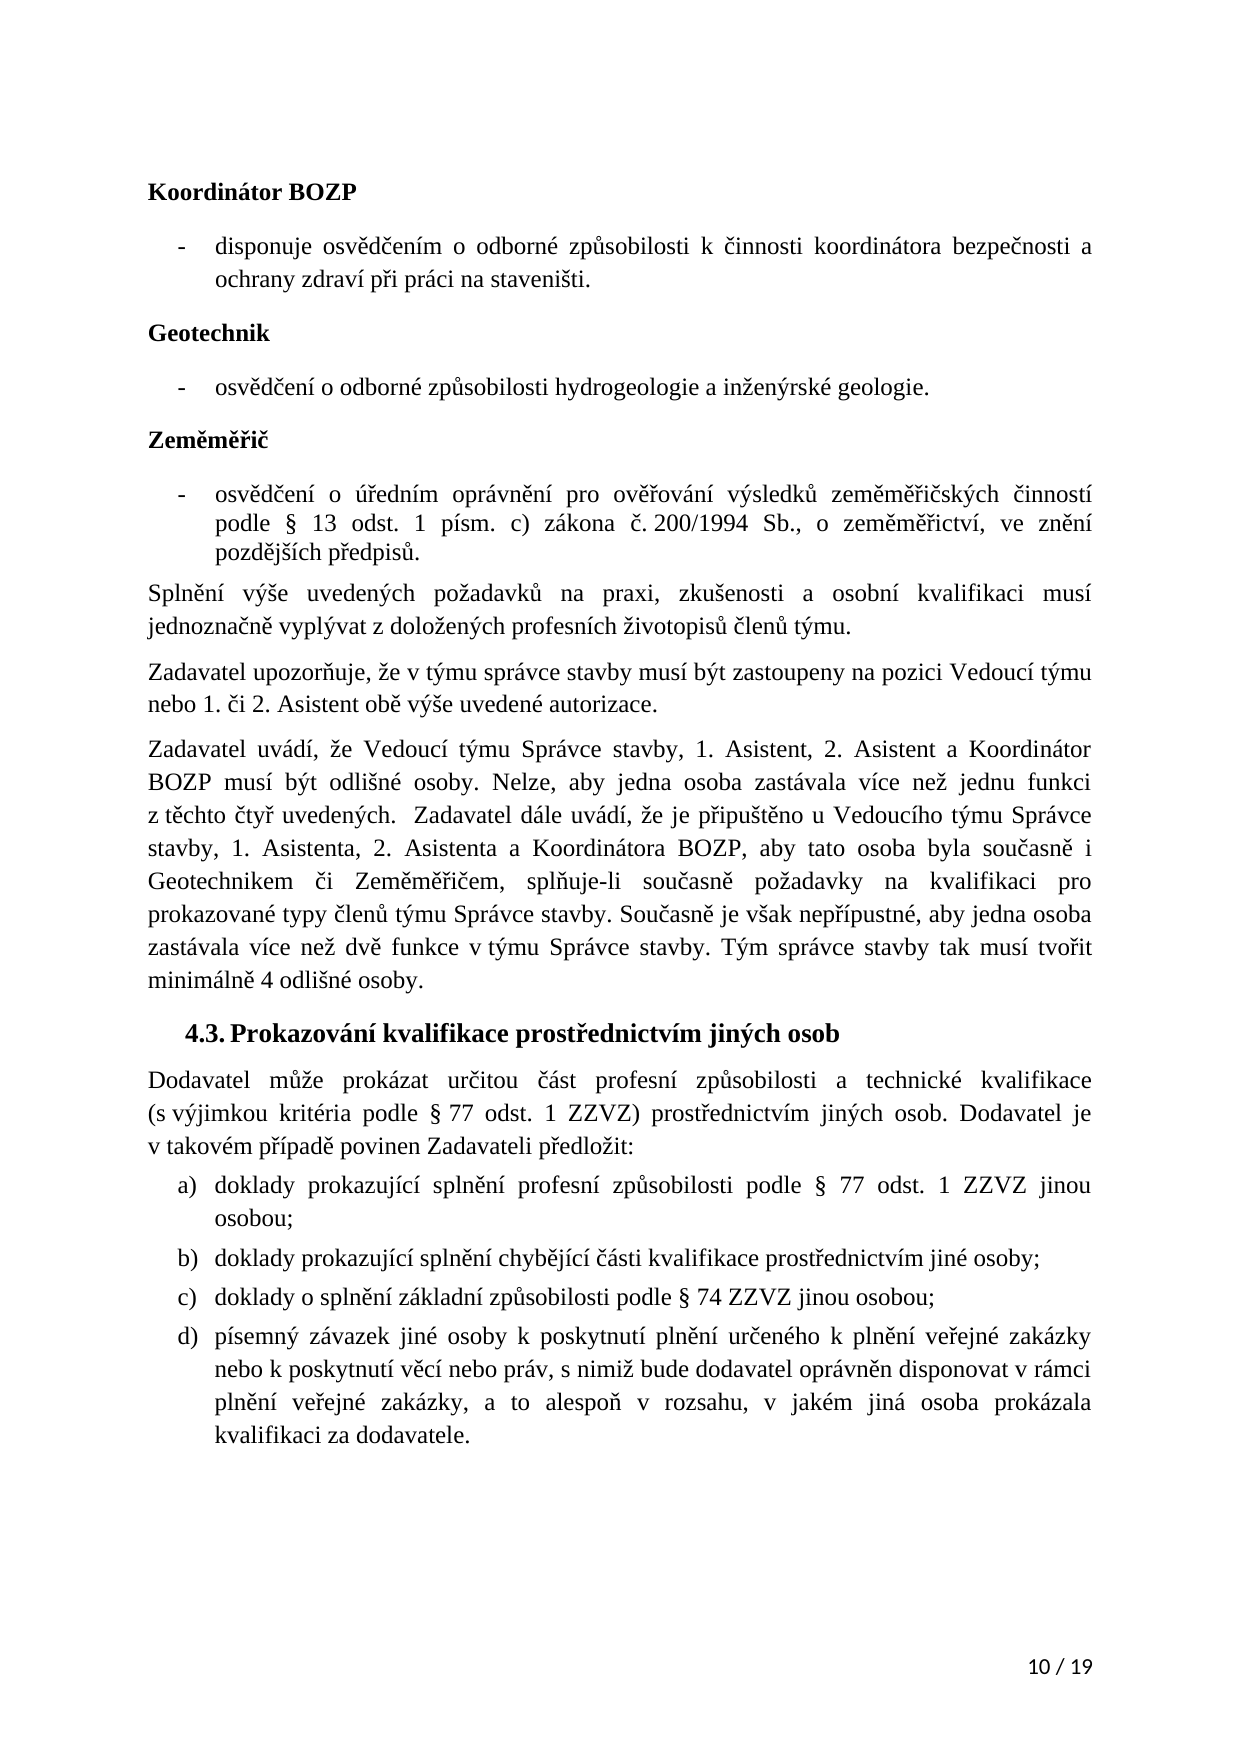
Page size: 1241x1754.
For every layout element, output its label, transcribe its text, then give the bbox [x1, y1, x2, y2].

list disponuje osvědčením o odborné způsobilosti k činnosti koordinátora bezpečnosti a ochrany zdraví při práci na staveništi. [177, 231, 1093, 293]
list doklady prokazující splnění chybějící části kvalifikace prostřednictvím jiné osoby; [177, 1243, 1093, 1272]
list doklady o splnění základní způsobilosti podle § 74 ZZVZ jinou osobou; [177, 1282, 1093, 1311]
text Zadavatel uvádí, že Vedoucí týmu Správce stavby, 1. Asistent, 2. Asistent a Koordinátor BOZP musí být odlišné osoby. Nelze, aby jedna osoba zastávala více než jednu funkci z těchto čtyř uvedených. Zadavatel dále uvádí, že je připuštěno u Vedoucího týmu Správce stavby, 1. Asistenta, 2. Asistenta a Koordinátora BOZP, aby tato osoba byla současně i Geotechnikem či Zeměměřičem, splňuje-li současně požadavky na kvalifikaci pro prokazované typy členů týmu Správce stavby. Současně je však nepřípustné, aby jedna osoba zastávala více než dvě funkce v týmu Správce stavby. Tým správce stavby tak musí tvořit minimálně 4 odlišné osoby. [148, 734, 1093, 994]
text Koordinátor BOZP [148, 177, 1093, 206]
list písemný závazek jiné osoby k poskytnutí plnění určeného k plnění veřejné zakázky nebo k poskytnutí věcí nebo práv, s nimiž bude dodavatel oprávněn disponovat v rámci plnění veřejné zakázky, a to alespoň v rozsahu, v jakém jiná osoba prokázala kvalifikaci za dodavatele. [177, 1321, 1093, 1449]
text Dodavatel může prokázat určitou část profesní způsobilosti a technické kvalifikace (s výjimkou kritéria podle § 77 odst. 1 ZZVZ) prostřednictvím jiných osob. Dodavatel je v takovém případě povinen Zadavateli předložit: [148, 1065, 1093, 1160]
list doklady prokazující splnění profesní způsobilosti podle § 77 odst. 1 ZZVZ jinou osobou; [177, 1171, 1093, 1232]
text Splnění výše uvedených požadavků na praxi, zkušenosti a osobní kvalifikaci musí jednoznačně vyplývat z doložených profesních životopisů členů týmu. [148, 578, 1093, 640]
text Geotechnik [148, 318, 1093, 347]
text Zeměměřič [148, 426, 1093, 454]
text Zadavatel upozorňuje, že v týmu správce stavby musí být zastoupeny na pozici Vedoucí týmu nebo 1. či 2. Asistent obě výše uvedené autorizace. [148, 657, 1093, 718]
list osvědčení o odborné způsobilosti hydrogeologie a inženýrské geologie. [177, 372, 1093, 401]
subtitle Prokazování kvalifikace prostřednictvím jiných osob [185, 1017, 1093, 1048]
list osvědčení o úředním oprávnění pro ověřování výsledků zeměměřičských činností podle § 13 odst. 1 písm. c) zákona č. 200/1994 Sb., o zeměměřictví, ve znění pozdějších předpisů. [177, 479, 1093, 566]
